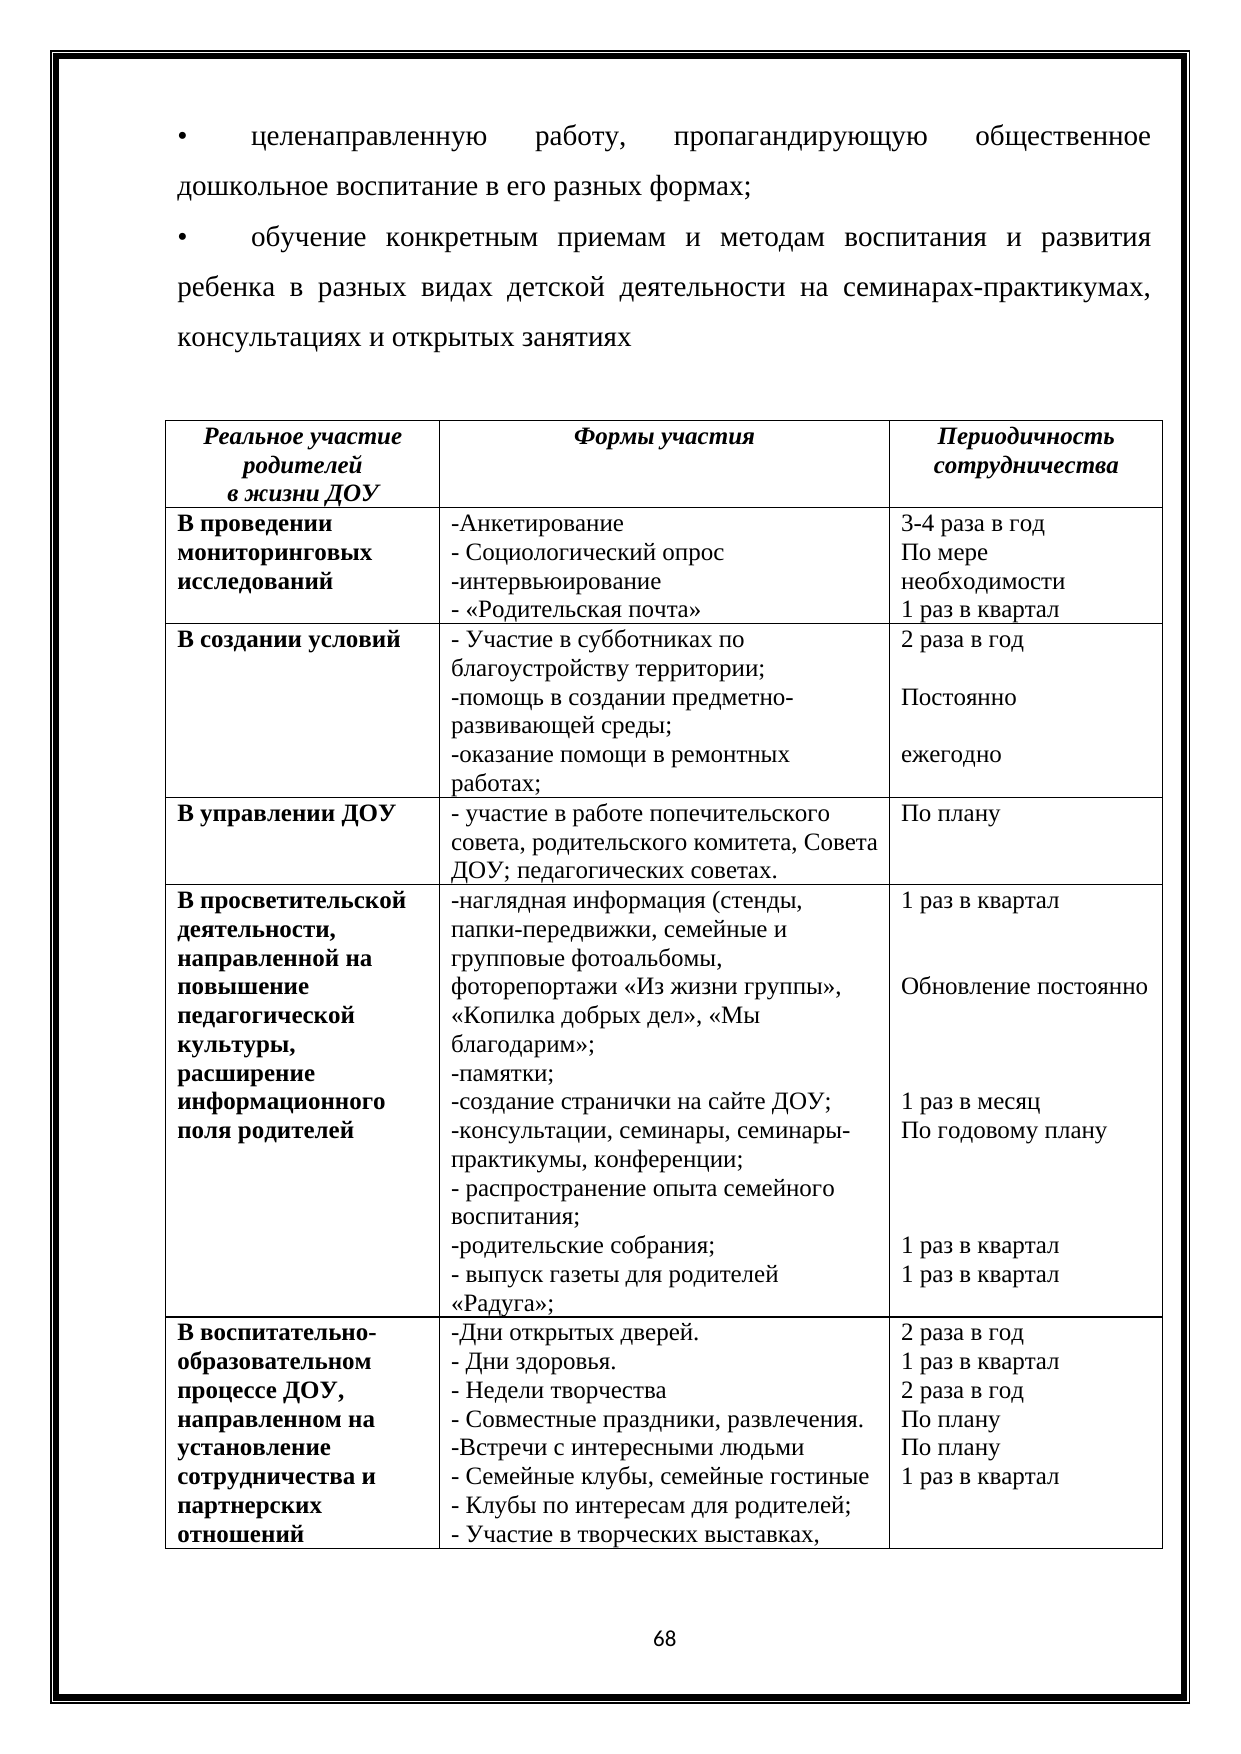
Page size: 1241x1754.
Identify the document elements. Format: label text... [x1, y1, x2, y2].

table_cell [890, 1318, 1162, 1547]
table_header Формы участия [440, 421, 889, 507]
table_cell В просветительской деятельности, направленной на повышение педагогической культуры, расширение информационного поля родителей [166, 885, 439, 1316]
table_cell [440, 1318, 889, 1547]
text • обучение конкретным приемам и методам воспитания и развития ребенка в разных видах детской деятельности на семинарах-практикумах, консультациях и открытых занятиях [177, 219, 1152, 353]
table_cell 3-4 раза в год По мере необходимости 1 раз в квартал [890, 508, 1162, 623]
table_header Периодичность сотрудничества [890, 421, 1162, 507]
text • целенаправленную работу, пропагандирующую общественное дошкольное воспитание в его разных формах; [177, 118, 1152, 202]
table_cell 2 раза в год Постоянно ежегодно [890, 624, 1162, 797]
table_cell - участие в работе попечительского совета, родительского комитета, Совета ДОУ; педагогических советах. [440, 798, 889, 884]
table_cell -наглядная информация (стенды, папки-передвижки, семейные и групповые фотоальбомы, фоторепортажи «Из жизни группы», «Копилка добрых дел», «Мы благодарим»; -памятки; -создание странички на сайте ДОУ; -консультации, семинары, семинары-практикумы, конференции; - распространение опыта семейного воспитания; -родительские собрания; - выпуск газеты для родителей «Радуга»; [440, 885, 889, 1316]
table_cell В проведении мониторинговых исследований [166, 508, 439, 623]
table_cell В управлении ДОУ [166, 798, 439, 884]
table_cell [166, 1318, 439, 1547]
table_cell 1 раз в квартал Обновление постоянно 1 раз в месяц По годовому плану 1 раз в квартал 1 раз в квартал [890, 885, 1162, 1316]
table_cell В создании условий [166, 624, 439, 797]
table_cell -Анкетирование - Социологический опрос -интервьюирование - «Родительская почта» [440, 508, 889, 623]
table_cell По плану [890, 798, 1162, 884]
table_cell - Участие в субботниках по благоустройству территории; -помощь в создании предметно-развивающей среды; -оказание помощи в ремонтных работах; [440, 624, 889, 797]
table_header Реальное участие родителей в жизни ДОУ [166, 421, 439, 507]
